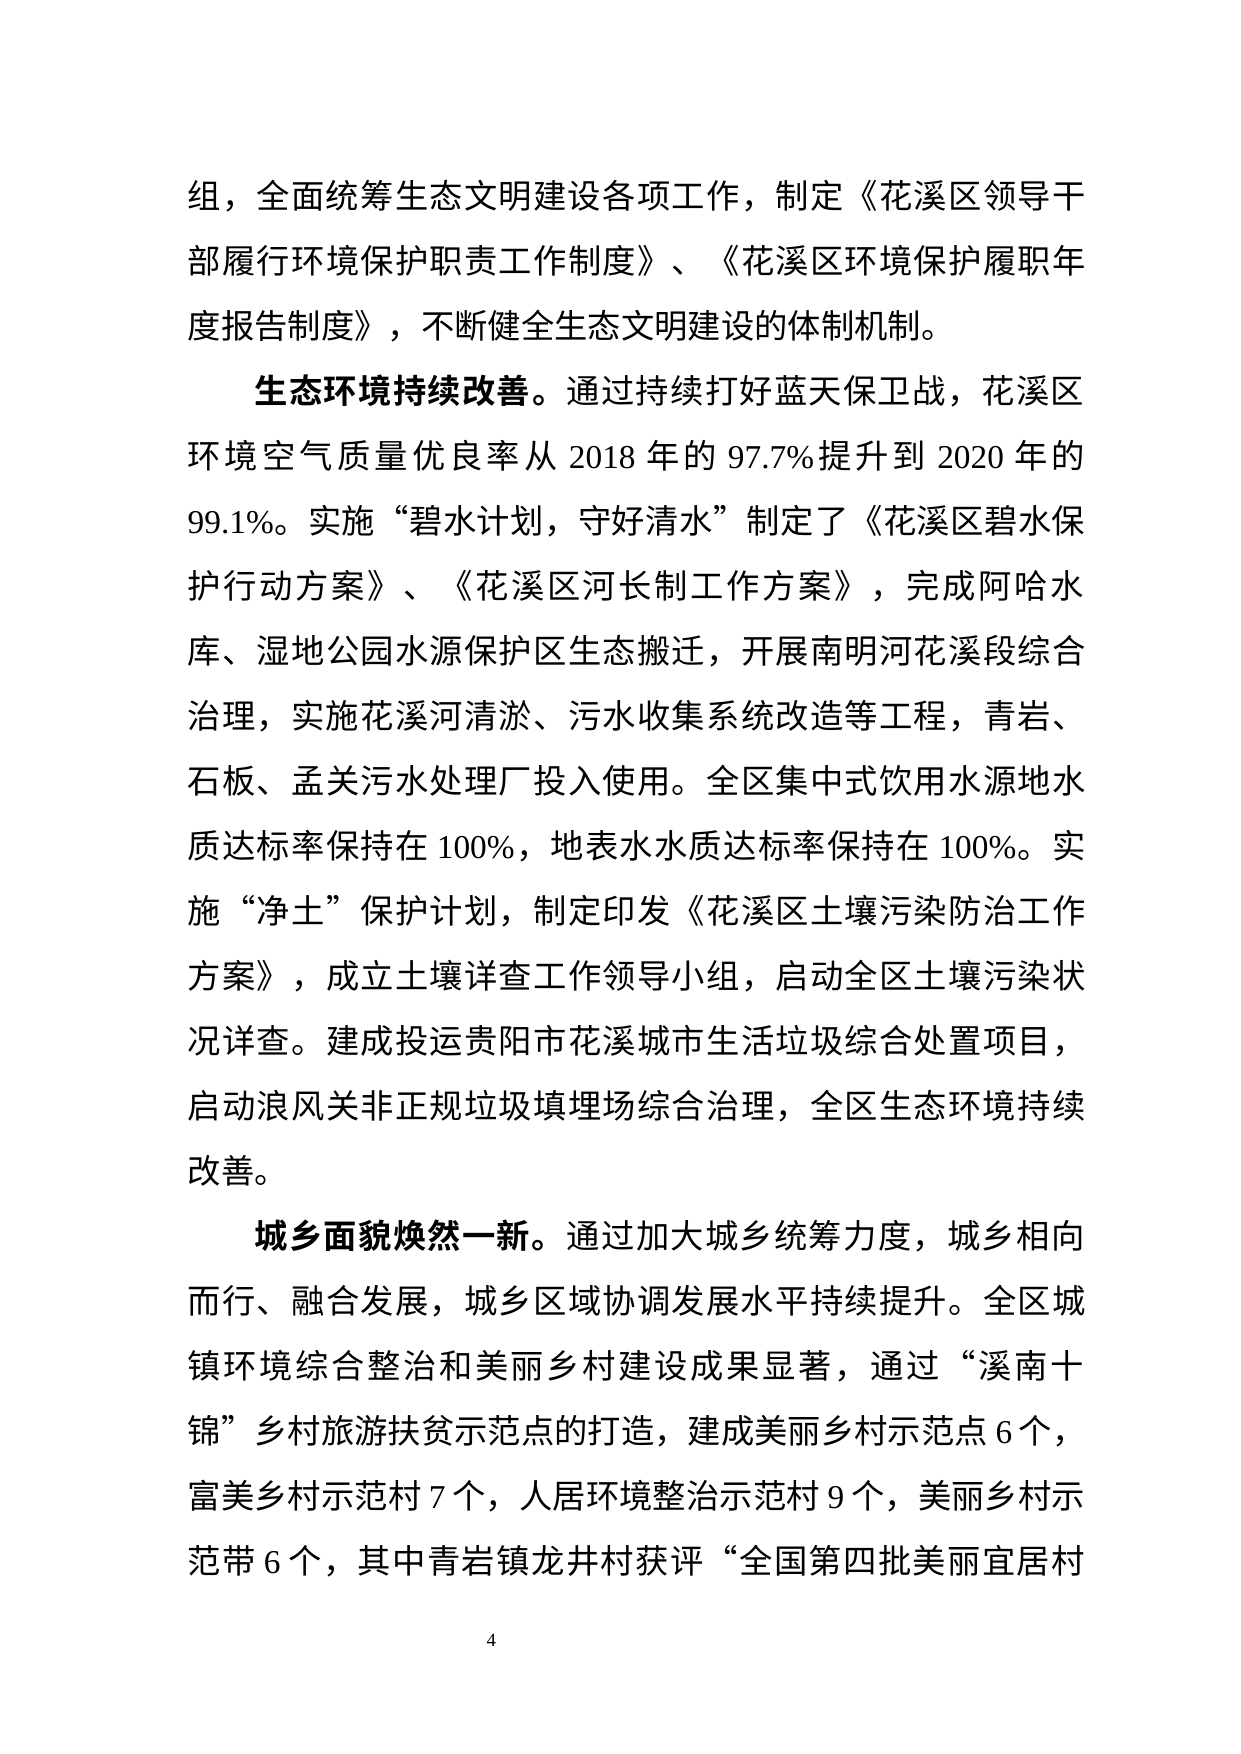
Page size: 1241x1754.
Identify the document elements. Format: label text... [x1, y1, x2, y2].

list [187, 162, 1085, 357]
list 生态环境持续改善。通过持续打好蓝天保卫战，花溪区环境空气质量优良率从2018年的97.7%提升到2020年的99.1%。实施“碧水计划，守好清水”制定了《花溪区碧水保护行动方案》、《花溪区河长制工作方案》，完成阿哈水库、湿地公园水源保护区生态搬迁，开展南明河花溪段综合治理，实施花溪河清淤、污水收集系统改造等工程，青岩、石板、孟关污水处理厂投入使用。全区集中式饮用水源地水质达标率保持在100%，地表水水质达标率保持在100%。实施“净土”保护计划，制定印发《花溪区土壤污染防治工作方案》，成立土壤详查工作领导小组，启动全区土壤污染状况详查。建成投运贵阳市花溪城市生活垃圾综合处置项目，启动浪风关非正规垃圾填埋场综合治理，全区生态环境持续改善。 [187, 357, 1085, 1202]
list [187, 1202, 1085, 1592]
